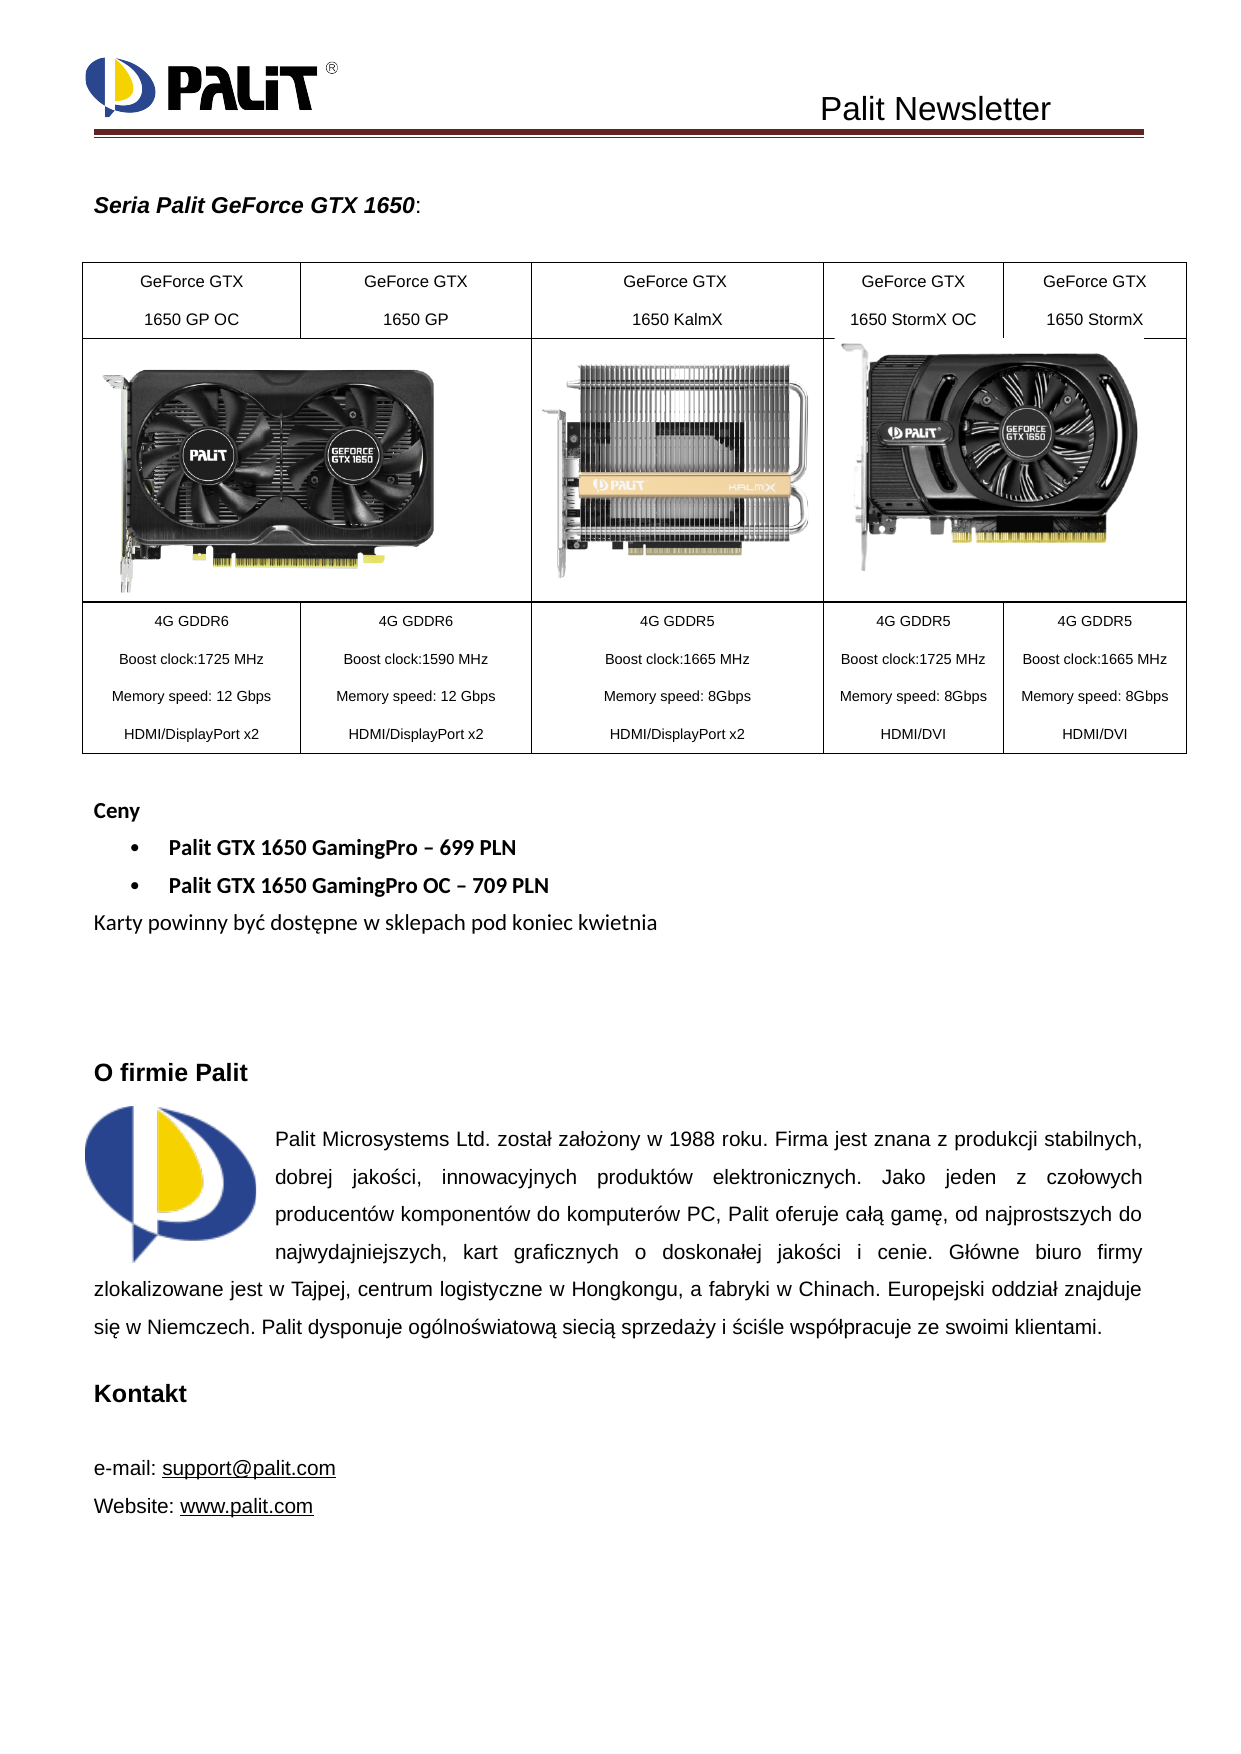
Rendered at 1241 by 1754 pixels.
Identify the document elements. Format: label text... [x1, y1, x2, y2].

table_cell 4G GDDR6 Boost clock:1725 MHz Memory speed: 12 Gbps HDMI/DisplayPort x2 [83, 603, 300, 752]
picture [85, 1106, 257, 1263]
table_cell [532, 339, 823, 601]
text Karty powinny być dostępne w sklepach pod koniec kwietnia [94, 903, 1144, 941]
table_cell 4G GDDR5 Boost clock:1665 MHz Memory speed: 8Gbps HDMI/DisplayPort x2 [532, 603, 823, 752]
list Palit GTX 1650 GamingPro – 699 PLN [131, 828, 1144, 866]
text Website: www.palit.com [94, 1487, 1144, 1524]
text Palit Microsystems Ltd. został założony w 1988 roku. Firma jest znana z produkcji stabilnych, dobrej jakości, innowacyjnych produktów elektronicznych. Jako jeden z czołowych producentów komponentów do komputerów PC, Palit oferuje całą gamę, od najprostszych do najwydajniejszych, kart graficznych o doskonałej jakości i cenie. Główne biuro firmy zlokalizowane jest w Tajpej, centrum logistyczne w Hongkongu, a fabryki w Chinach. Europejski oddział znajduje się w Niemczech. Palit dysponuje ogólnoświatową siecią sprzedaży i ściśle współpracuje ze swoimi klientami. [94, 1120, 1144, 1345]
picture [102, 369, 434, 592]
text e-mail: support@palit.com [94, 1449, 1144, 1487]
picture [85, 57, 338, 117]
table_header GeForce GTX 1650 KalmX [532, 263, 823, 338]
list Palit GTX 1650 GamingPro OC – 709 PLN [131, 866, 1144, 903]
picture [542, 364, 808, 577]
table_cell 4G GDDR5 Boost clock:1665 MHz Memory speed: 8Gbps HDMI/DVI [1004, 603, 1186, 752]
text O firmie Palit [94, 1053, 1144, 1091]
table_header GeForce GTX 1650 StormX [1004, 263, 1186, 338]
text Seria Palit GeForce GTX 1650: [94, 187, 1144, 224]
table_cell 4G GDDR5 Boost clock:1725 MHz Memory speed: 8Gbps HDMI/DVI [824, 603, 1003, 752]
text Ceny [94, 791, 1144, 828]
table_cell [83, 339, 531, 601]
text Kontakt [94, 1374, 1144, 1412]
table_header GeForce GTX 1650 GP [301, 263, 531, 338]
picture [834, 338, 1144, 576]
table_header GeForce GTX 1650 StormX OC [824, 263, 1003, 338]
table_header GeForce GTX 1650 GP OC [83, 263, 300, 338]
table_cell 4G GDDR6 Boost clock:1590 MHz Memory speed: 12 Gbps HDMI/DisplayPort x2 [301, 603, 531, 752]
table_cell [824, 339, 1186, 601]
